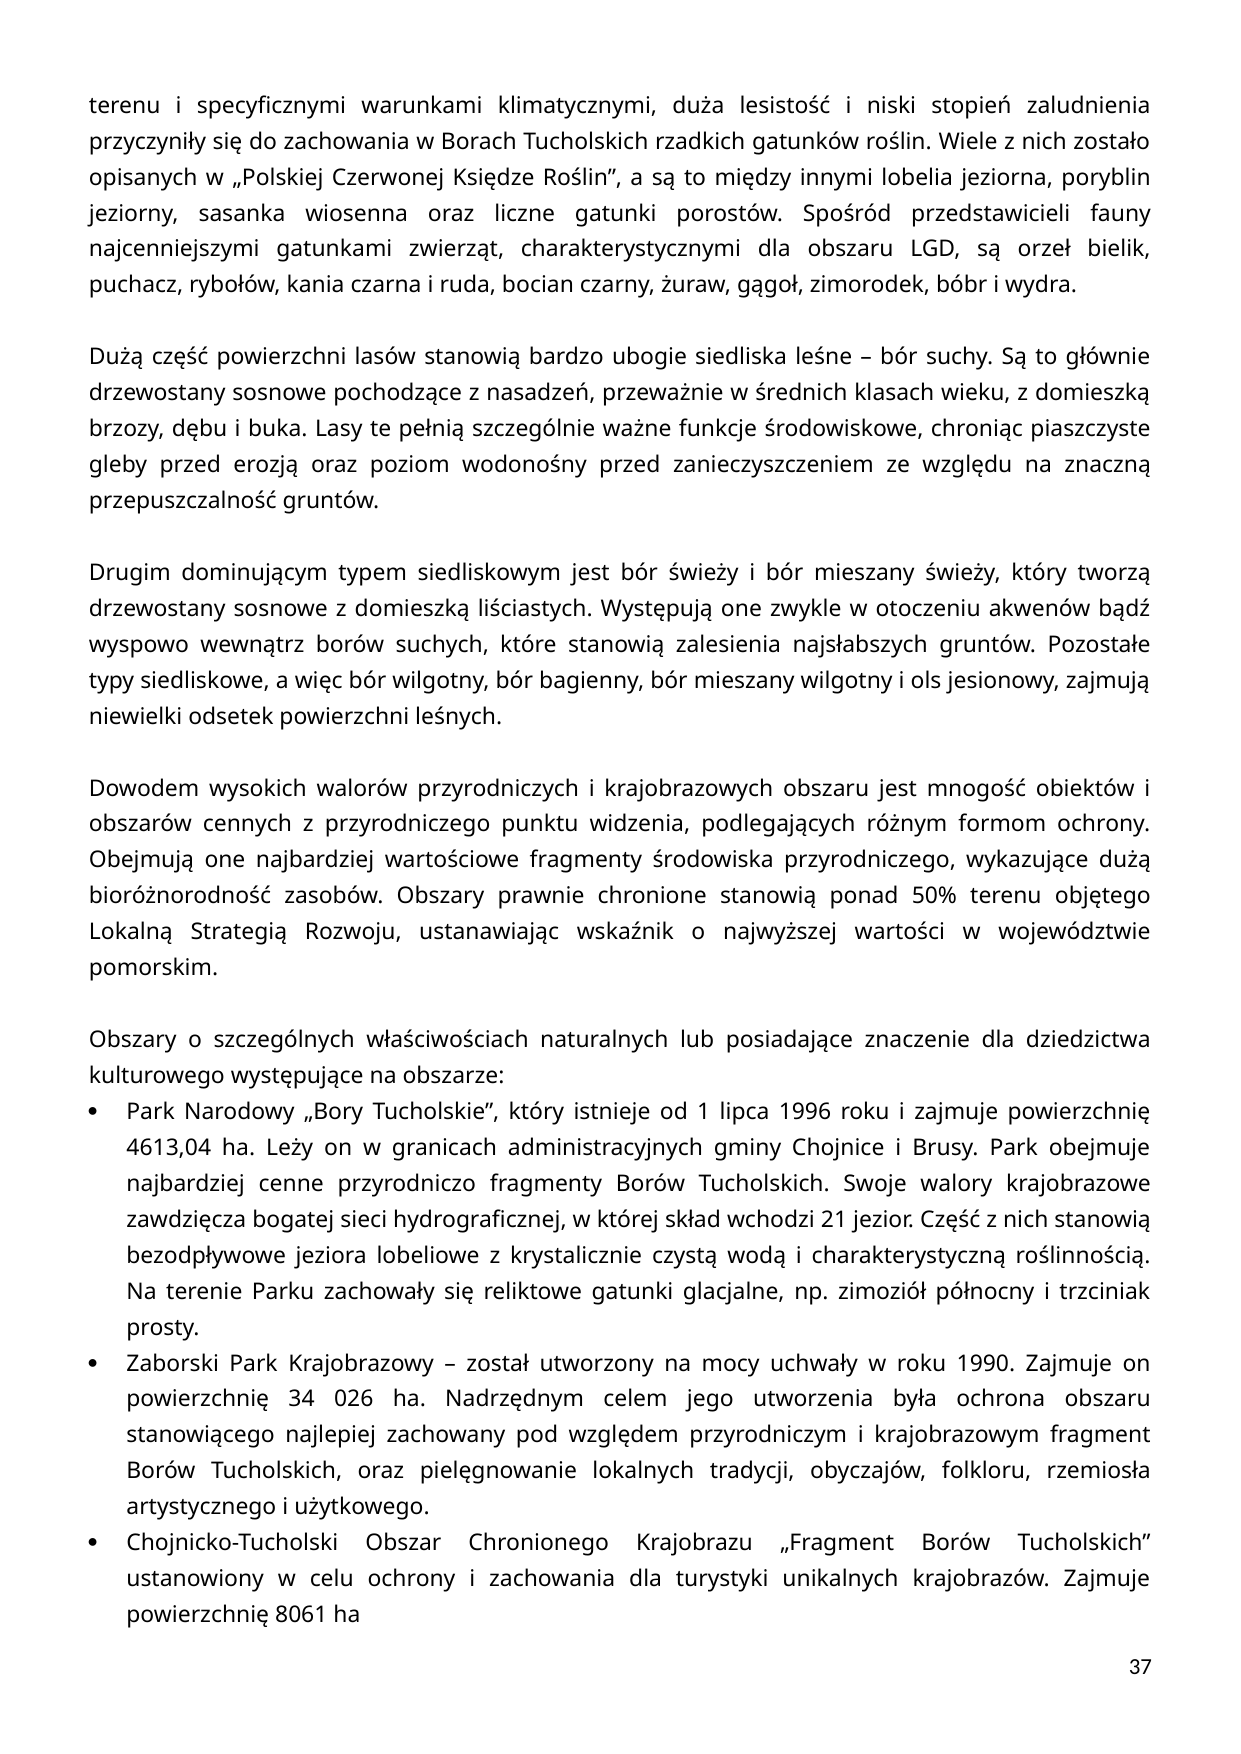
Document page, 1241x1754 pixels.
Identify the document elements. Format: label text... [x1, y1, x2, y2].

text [89, 89, 1152, 299]
list Zaborski Park Krajobrazowy – został utworzony na mocy uchwały w roku 1990. Zajmuje on powierzchnię 34 026 ha. Nadrzędnym celem jego utworzenia była ochrona obszaru stanowiącego najlepiej zachowany pod względem przyrodniczym i krajobrazowym fragment Borów Tucholskich, oraz pielęgnowanie lokalnych tradycji, obyczajów, folkloru, rzemiosła artystycznego i użytkowego. [89, 1346, 1152, 1521]
list Chojnicko-Tucholski Obszar Chronionego Krajobrazu „Fragment Borów Tucholskich” ustanowiony w celu ochrony i zachowania dla turystyki unikalnych krajobrazów. Zajmuje powierzchnię 8061 ha [89, 1526, 1152, 1629]
text Drugim dominującym typem siedliskowym jest bór świeży i bór mieszany świeży, który tworzą drzewostany sosnowe z domieszką liściastych. Występują one zwykle w otoczeniu akwenów bądź wyspowo wewnątrz borów suchych, które stanowią zalesienia najsłabszych gruntów. Pozostałe typy siedliskowe, a więc bór wilgotny, bór bagienny, bór mieszany wilgotny i ols jesionowy, zajmują niewielki odsetek powierzchni leśnych. [89, 556, 1152, 731]
list Park Narodowy „Bory Tucholskie”, który istnieje od 1 lipca 1996 roku i zajmuje powierzchnię 4613,04 ha. Leży on w granicach administracyjnych gminy Chojnice i Brusy. Park obejmuje najbardziej cenne przyrodniczo fragmenty Borów Tucholskich. Swoje walory krajobrazowe zawdzięcza bogatej sieci hydrograficznej, w której skład wchodzi 21 jezior. Część z nich stanowią bezodpływowe jeziora lobeliowe z krystalicznie czystą wodą i charakterystyczną roślinnością. Na terenie Parku zachowały się reliktowe gatunki glacjalne, np. zimoziół północny i trzciniak prosty. [89, 1095, 1152, 1342]
text Obszary o szczególnych właściwościach naturalnych lub posiadające znaczenie dla dziedzictwa kulturowego występujące na obszarze: [89, 1023, 1152, 1090]
text Dowodem wysokich walorów przyrodniczych i krajobrazowych obszaru jest mnogość obiektów i obszarów cennych z przyrodniczego punktu widzenia, podlegających różnym formom ochrony. Obejmują one najbardziej wartościowe fragmenty środowiska przyrodniczego, wykazujące dużą bioróżnorodność zasobów. Obszary prawnie chronione stanowią ponad 50% terenu objętego Lokalną Strategią Rozwoju, ustanawiając wskaźnik o najwyższej wartości w województwie pomorskim. [89, 771, 1152, 982]
text Dużą część powierzchni lasów stanowią bardzo ubogie siedliska leśne – bór suchy. Są to głównie drzewostany sosnowe pochodzące z nasadzeń, przeważnie w średnich klasach wieku, z domieszką brzozy, dębu i buka. Lasy te pełnią szczególnie ważne funkcje środowiskowe, chroniąc piaszczyste gleby przed erozją oraz poziom wodonośny przed zanieczyszczeniem ze względu na znaczną przepuszczalność gruntów. [89, 340, 1152, 515]
